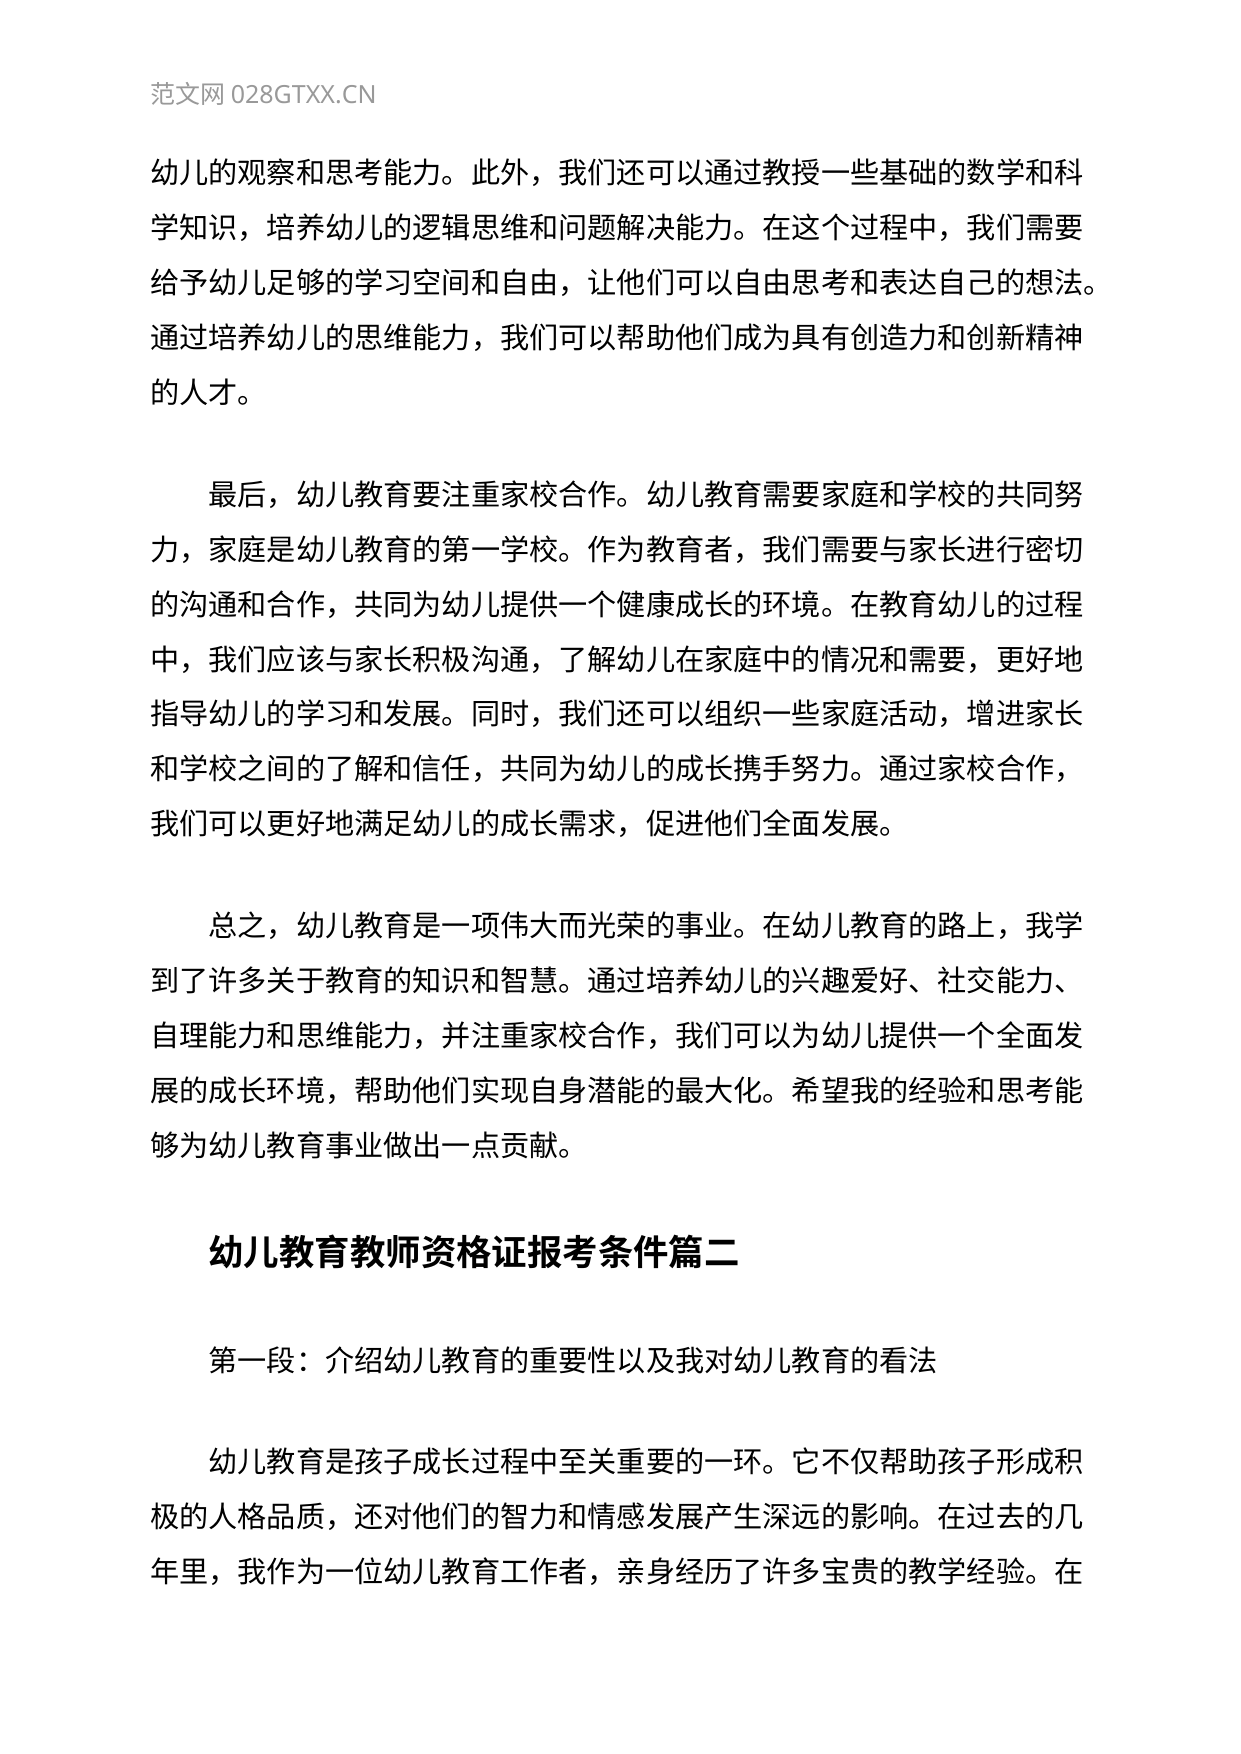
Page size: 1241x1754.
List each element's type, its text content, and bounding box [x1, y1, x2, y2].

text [150, 1439, 1090, 1591]
text 第一段：介绍幼儿教育的重要性以及我对幼儿教育的看法 [150, 1337, 1090, 1379]
text 幼儿教育教师资格证报考条件篇二 [150, 1224, 1090, 1275]
text 最后，幼儿教育要注重家校合作。幼儿教育需要家庭和学校的共同努力，家庭是幼儿教育的第一学校。作为教育者，我们需要与家长进行密切的沟通和合作，共同为幼儿提供一个健康成长的环境。在教育幼儿的过程中，我们应该与家长积极沟通，了解幼儿在家庭中的情况和需要，更好地指导幼儿的学习和发展。同时，我们还可以组织一些家庭活动，增进家长和学校之间的了解和信任，共同为幼儿的成长携手努力。通过家校合作，我们可以更好地满足幼儿的成长需求，促进他们全面发展。 [150, 471, 1090, 843]
text 总之，幼儿教育是一项伟大而光荣的事业。在幼儿教育的路上，我学到了许多关于教育的知识和智慧。通过培养幼儿的兴趣爱好、社交能力、自理能力和思维能力，并注重家校合作，我们可以为幼儿提供一个全面发展的成长环境，帮助他们实现自身潜能的最大化。希望我的经验和思考能够为幼儿教育事业做出一点贡献。 [150, 902, 1090, 1164]
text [150, 150, 1090, 412]
